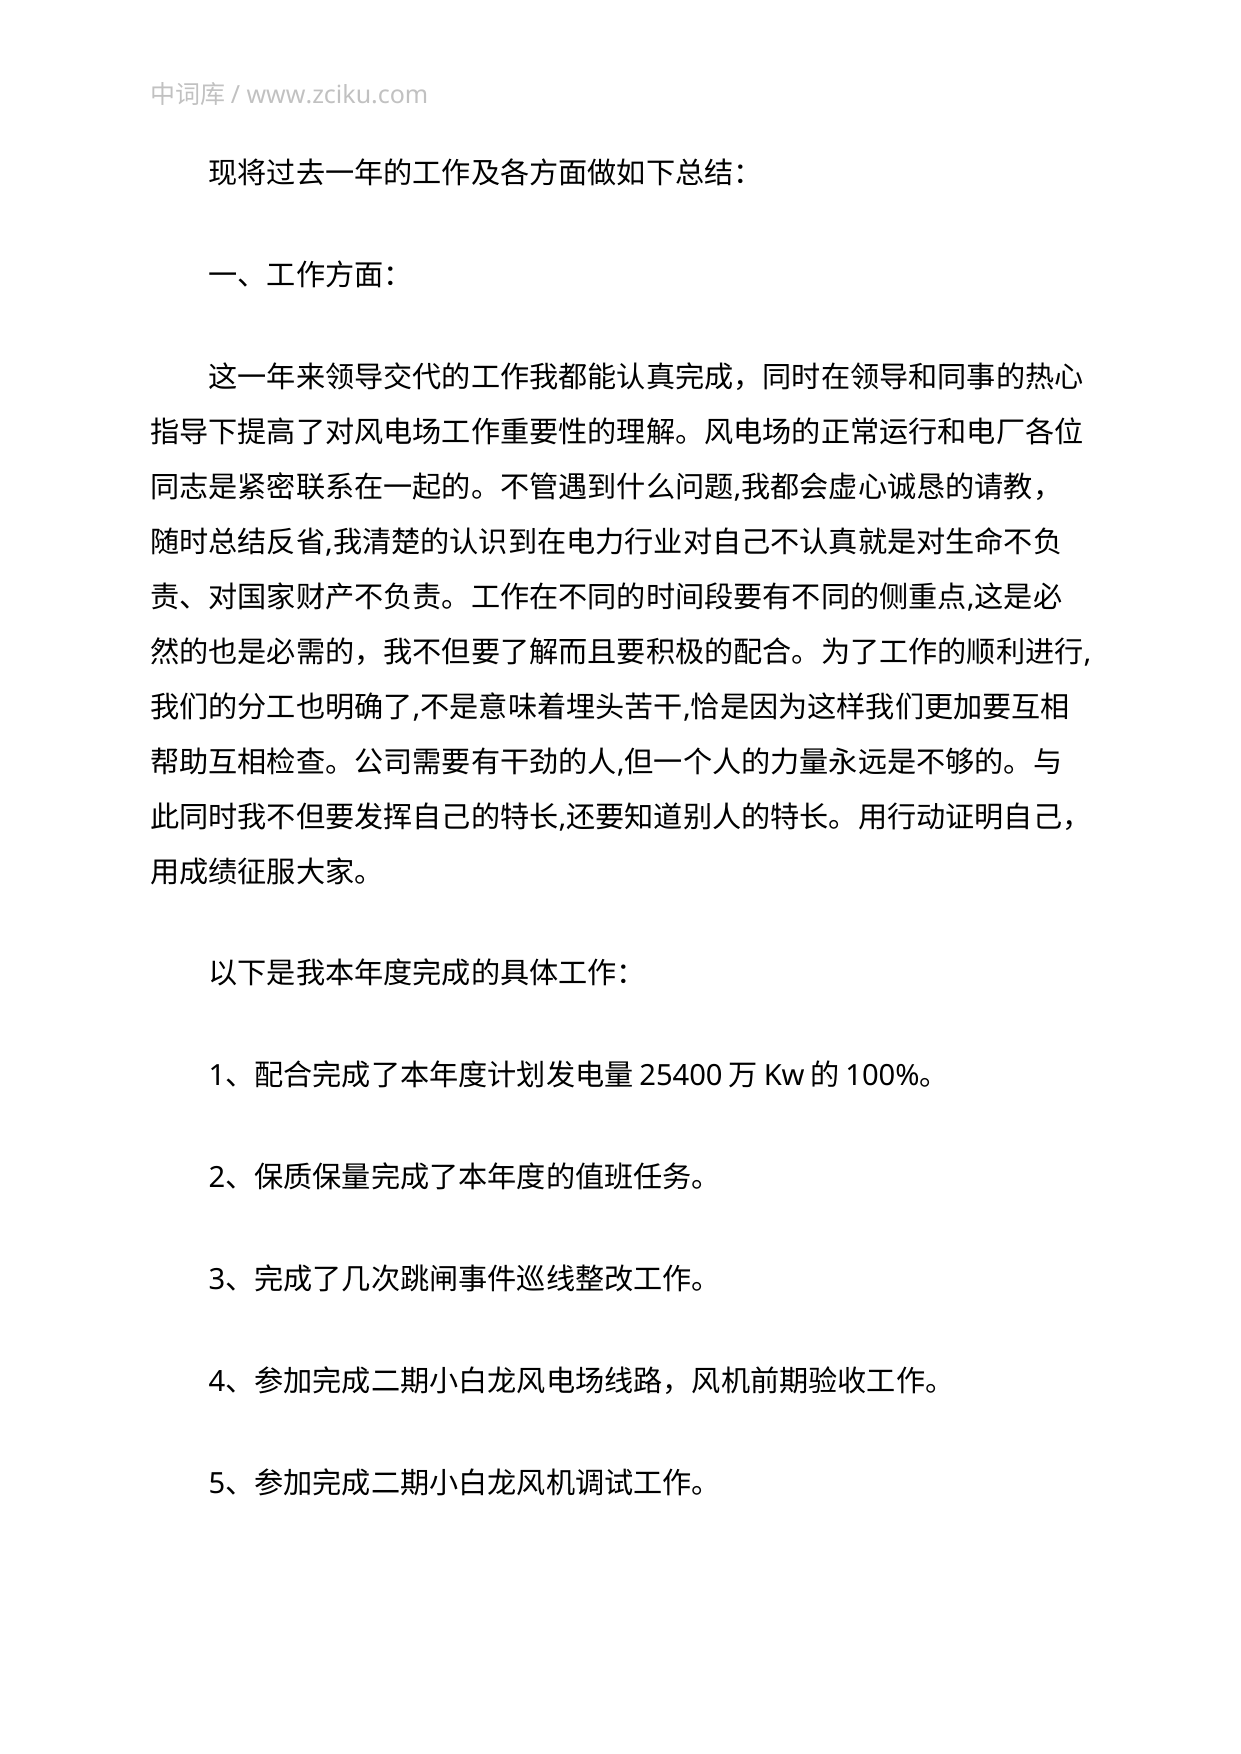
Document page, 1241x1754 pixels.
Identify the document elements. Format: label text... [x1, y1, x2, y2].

text 2、保质保量完成了本年度的值班任务。 [150, 1154, 1090, 1196]
text 4、参加完成二期小白龙风电场线路，风机前期验收工作。 [150, 1358, 1090, 1400]
text 以下是我本年度完成的具体工作： [150, 950, 1090, 992]
text 一、工作方面： [150, 252, 1090, 294]
text 这一年来领导交代的工作我都能认真完成，同时在领导和同事的热心指导下提高了对风电场工作重要性的理解。风电场的正常运行和电厂各位同志是紧密联系在一起的。不管遇到什么问题,我都会虚心诚恳的请教，随时总结反省,我清楚的认识到在电力行业对自己不认真就是对生命不负责、对国家财产不负责。工作在不同的时间段要有不同的侧重点,这是必然的也是必需的，我不但要了解而且要积极的配合。为了工作的顺利进行,我们的分工也明确了,不是意味着埋头苦干,恰是因为这样我们更加要互相帮助互相检查。公司需要有干劲的人,但一个人的力量永远是不够的。与此同时我不但要发挥自己的特长,还要知道别人的特长。用行动证明自己，用成绩征服大家。 [150, 353, 1090, 891]
text 3、完成了几次跳闸事件巡线整改工作。 [150, 1256, 1090, 1298]
text 1、配合完成了本年度计划发电量25400万Kw的100%。 [150, 1052, 1090, 1094]
text 现将过去一年的工作及各方面做如下总结： [150, 150, 1090, 192]
text 5、参加完成二期小白龙风机调试工作。 [150, 1460, 1090, 1502]
